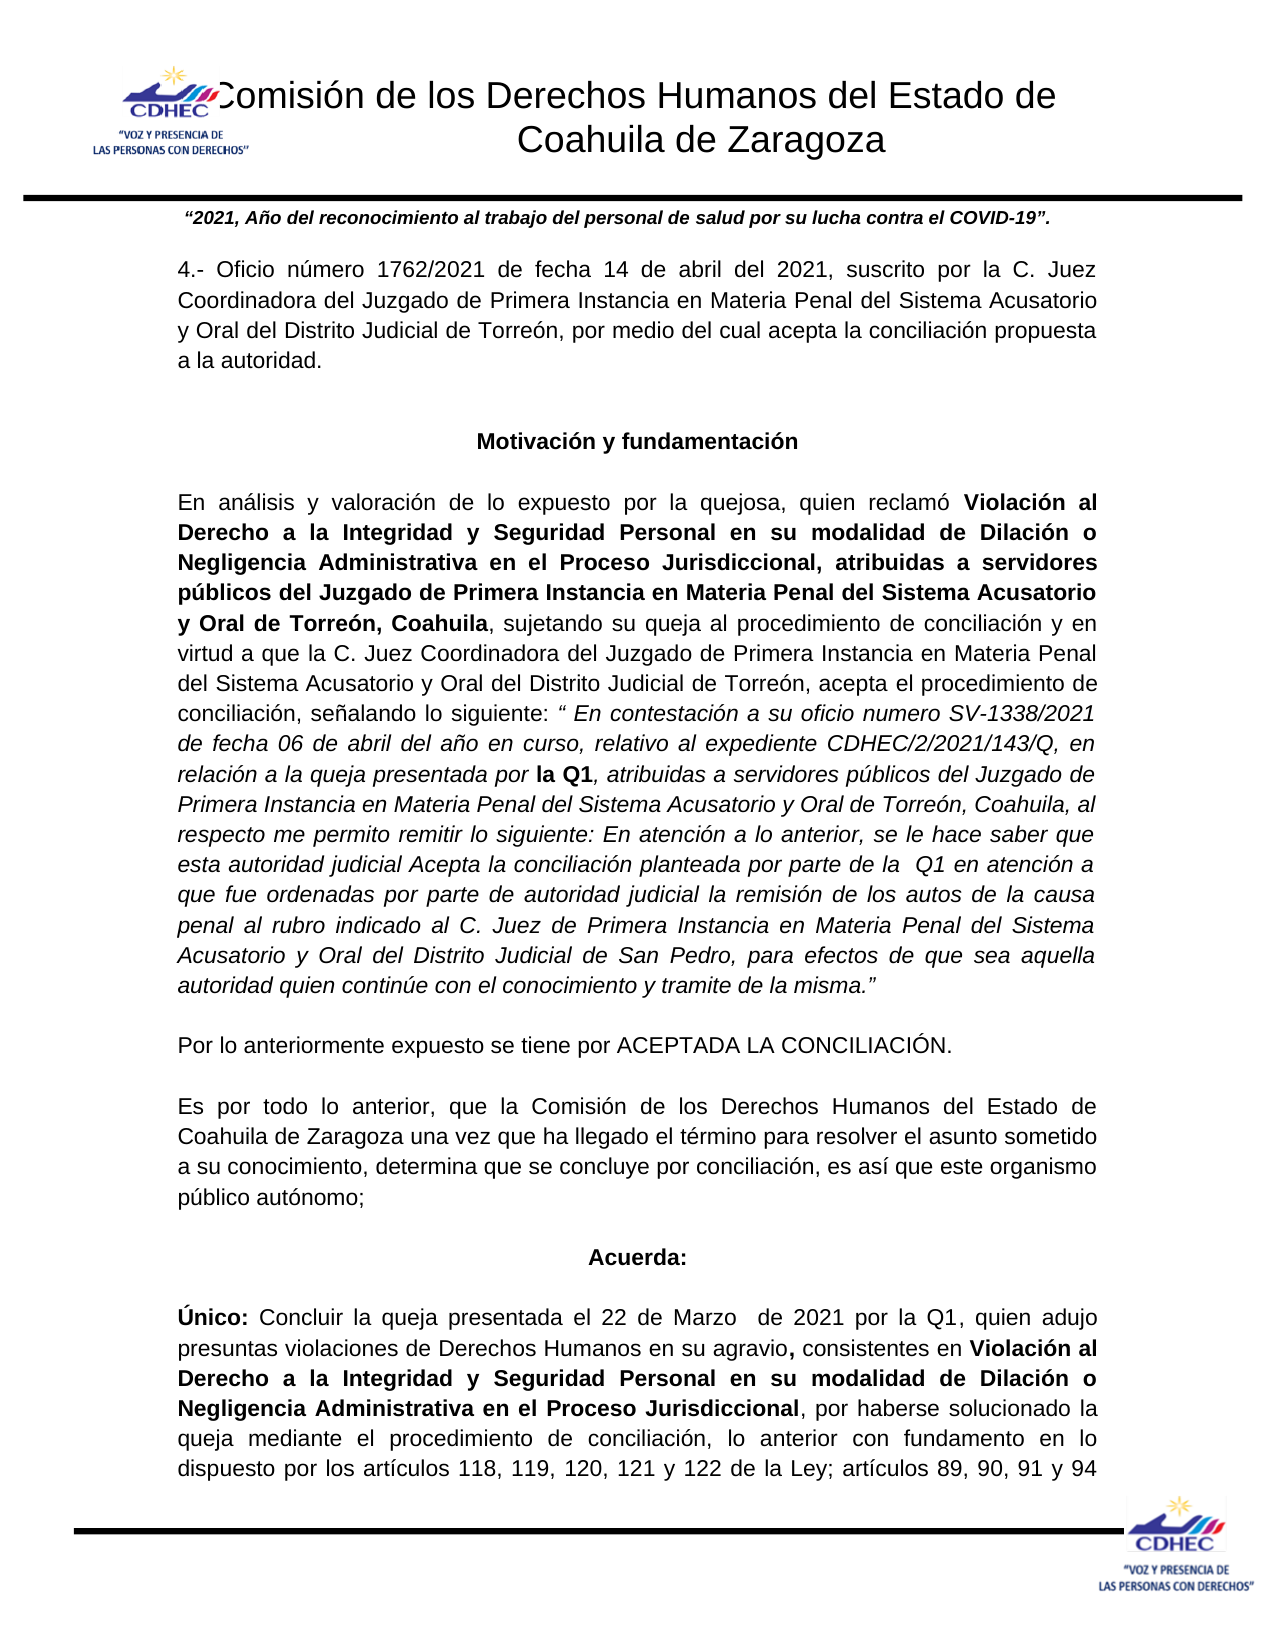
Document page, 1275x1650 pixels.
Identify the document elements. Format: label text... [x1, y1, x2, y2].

picture [85, 65, 258, 159]
text En análisis y valoración de lo expuesto por la quejosa, quien reclamó Violación al Derecho a la Integridad y Seguridad Personal en su modalidad de Dilación o Negligencia Administrativa en el Proceso Jurisdiccional, atribuidas a servidores públicos del Juzgado de Primera Instancia en Materia Penal del Sistema Acusatorio y Oral de Torreón, Coahuila, sujetando su queja al procedimiento de conciliación y en virtud a que la C. Juez Coordinadora del Juzgado de Primera Instancia en Materia Penal del Sistema Acusatorio y Oral del Distrito Judicial de Torreón, acepta el procedimiento de conciliación, señalando lo siguiente: “ En contestación a su oficio numero SV-1338/2021 de fecha 06 de abril del año en curso, relativo al expediente CDHEC/2/2021/143/Q, en relación a la queja presentada por la Q1, atribuidas a servidores públicos del Juzgado de Primera Instancia en Materia Penal del Sistema Acusatorio y Oral de Torreón, Coahuila, al respecto me permito remitir lo siguiente: En atención a lo anterior, se le hace saber que esta autoridad judicial Acepta la conciliación planteada por parte de la Q1 en atención a que fue ordenadas por parte de autoridad judicial la remisión de los autos de la causa penal al rubro indicado al C. Juez de Primera Instancia en Materia Penal del Sistema Acusatorio y Oral del Distrito Judicial de San Pedro, para efectos de que sea aquella autoridad quien continúe con el conocimiento y tramite de la misma.” [177, 489, 1098, 998]
text Acuerda: [177, 1244, 1098, 1270]
text Es por todo lo anterior, que la Comisión de los Derechos Humanos del Estado de Coahuila de Zaragoza una vez que ha llegado el término para resolver el asunto sometido a su conocimiento, determina que se concluye por conciliación, es así que este organismo público autónomo; [177, 1093, 1098, 1210]
text Por lo anteriormente expuesto se tiene por ACEPTADA LA CONCILIACIÓN. [177, 1032, 1098, 1059]
picture [1093, 1495, 1256, 1599]
text 4.- Oficio número 1762/2021 de fecha 14 de abril del 2021, suscrito por la C. Juez Coordinadora del Juzgado de Primera Instancia en Materia Penal del Sistema Acusatorio y Oral del Distrito Judicial de Torreón, por medio del cual acepta la conciliación propuesta a la autoridad. [177, 256, 1098, 373]
text Motivación y fundamentación [177, 428, 1098, 455]
